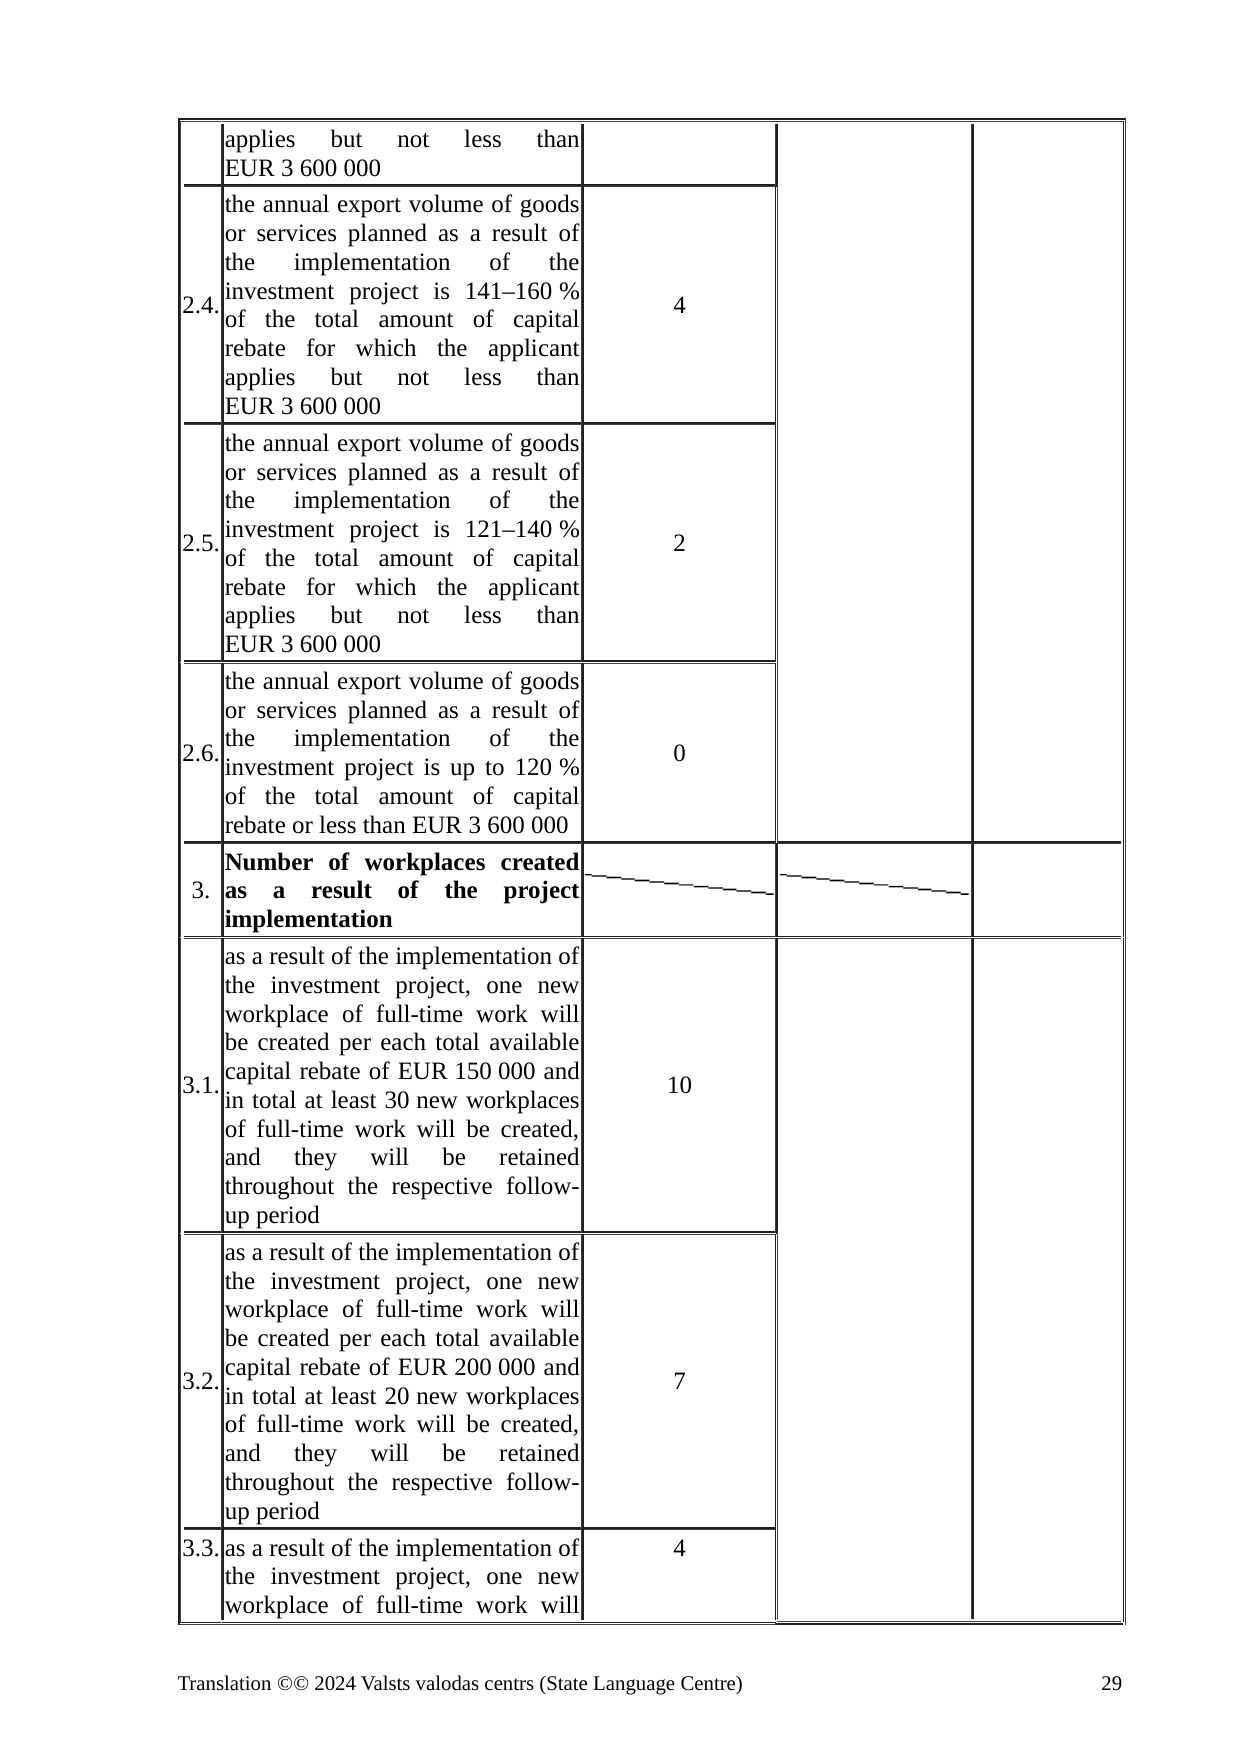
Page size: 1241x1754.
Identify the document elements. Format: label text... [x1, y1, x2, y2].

table_cell [778, 844, 971, 936]
table_cell the annual export volume of goods or services planned as a result of the implementation of the investment project is 121–140 % of the total amount of capital rebate for which the applicant applies but not less than EUR 3 600 000 [224, 425, 581, 660]
table_cell 4 [584, 187, 775, 422]
table_cell as a result of the implementation of the investment project, one new workplace of full-time work will be created per each total available capital rebate of EUR 200 000 and in total at least 20 new workplaces of full-time work will be created, and they will be retained throughout the respective follow-up period [224, 1235, 581, 1527]
table_cell 3.2. [181, 1231, 221, 1527]
table_cell 3.3. [181, 1527, 222, 1621]
table_cell 0 [584, 664, 775, 841]
table_cell 7 [584, 1235, 775, 1527]
picture [779, 874, 969, 895]
table_cell 3. [181, 841, 221, 936]
table_cell 10 [584, 939, 775, 1231]
table_cell 3.1. [180, 936, 222, 1231]
table_cell the annual export volume of goods or services planned as a result of the implementation of the investment project is up to 120 % of the total amount of capital rebate or less than EUR 3 600 000 [224, 664, 581, 841]
table_cell the annual export volume of goods or services planned as a result of the implementation of the investment project is 141–160 % of the total amount of capital rebate for which the applicant applies but not less than EUR 3 600 000 [224, 187, 581, 422]
table_cell 4 [582, 1530, 776, 1621]
table_cell [972, 936, 1124, 1621]
table_cell [776, 939, 972, 1621]
table_cell as a result of the implementation of the investment project, one new workplace of full-time work will be created per each total available capital rebate of EUR 150 000 and in total at least 30 new workplaces of full-time work will be created, and they will be retained throughout the respective follow-up period [224, 939, 581, 1231]
table_cell 2.5. [181, 422, 221, 660]
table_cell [222, 1530, 582, 1621]
table_cell [974, 841, 1123, 936]
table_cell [222, 122, 582, 184]
table_cell 2.4. [181, 184, 221, 422]
table_cell Number of workplaces created as a result of the project implementation [224, 844, 581, 936]
table_cell 2 [584, 425, 775, 660]
table_cell 6 [582, 122, 776, 184]
table_cell [584, 844, 775, 936]
picture [585, 874, 774, 895]
table_cell 2.3. [181, 120, 222, 184]
table_cell 2.6. [181, 660, 221, 841]
